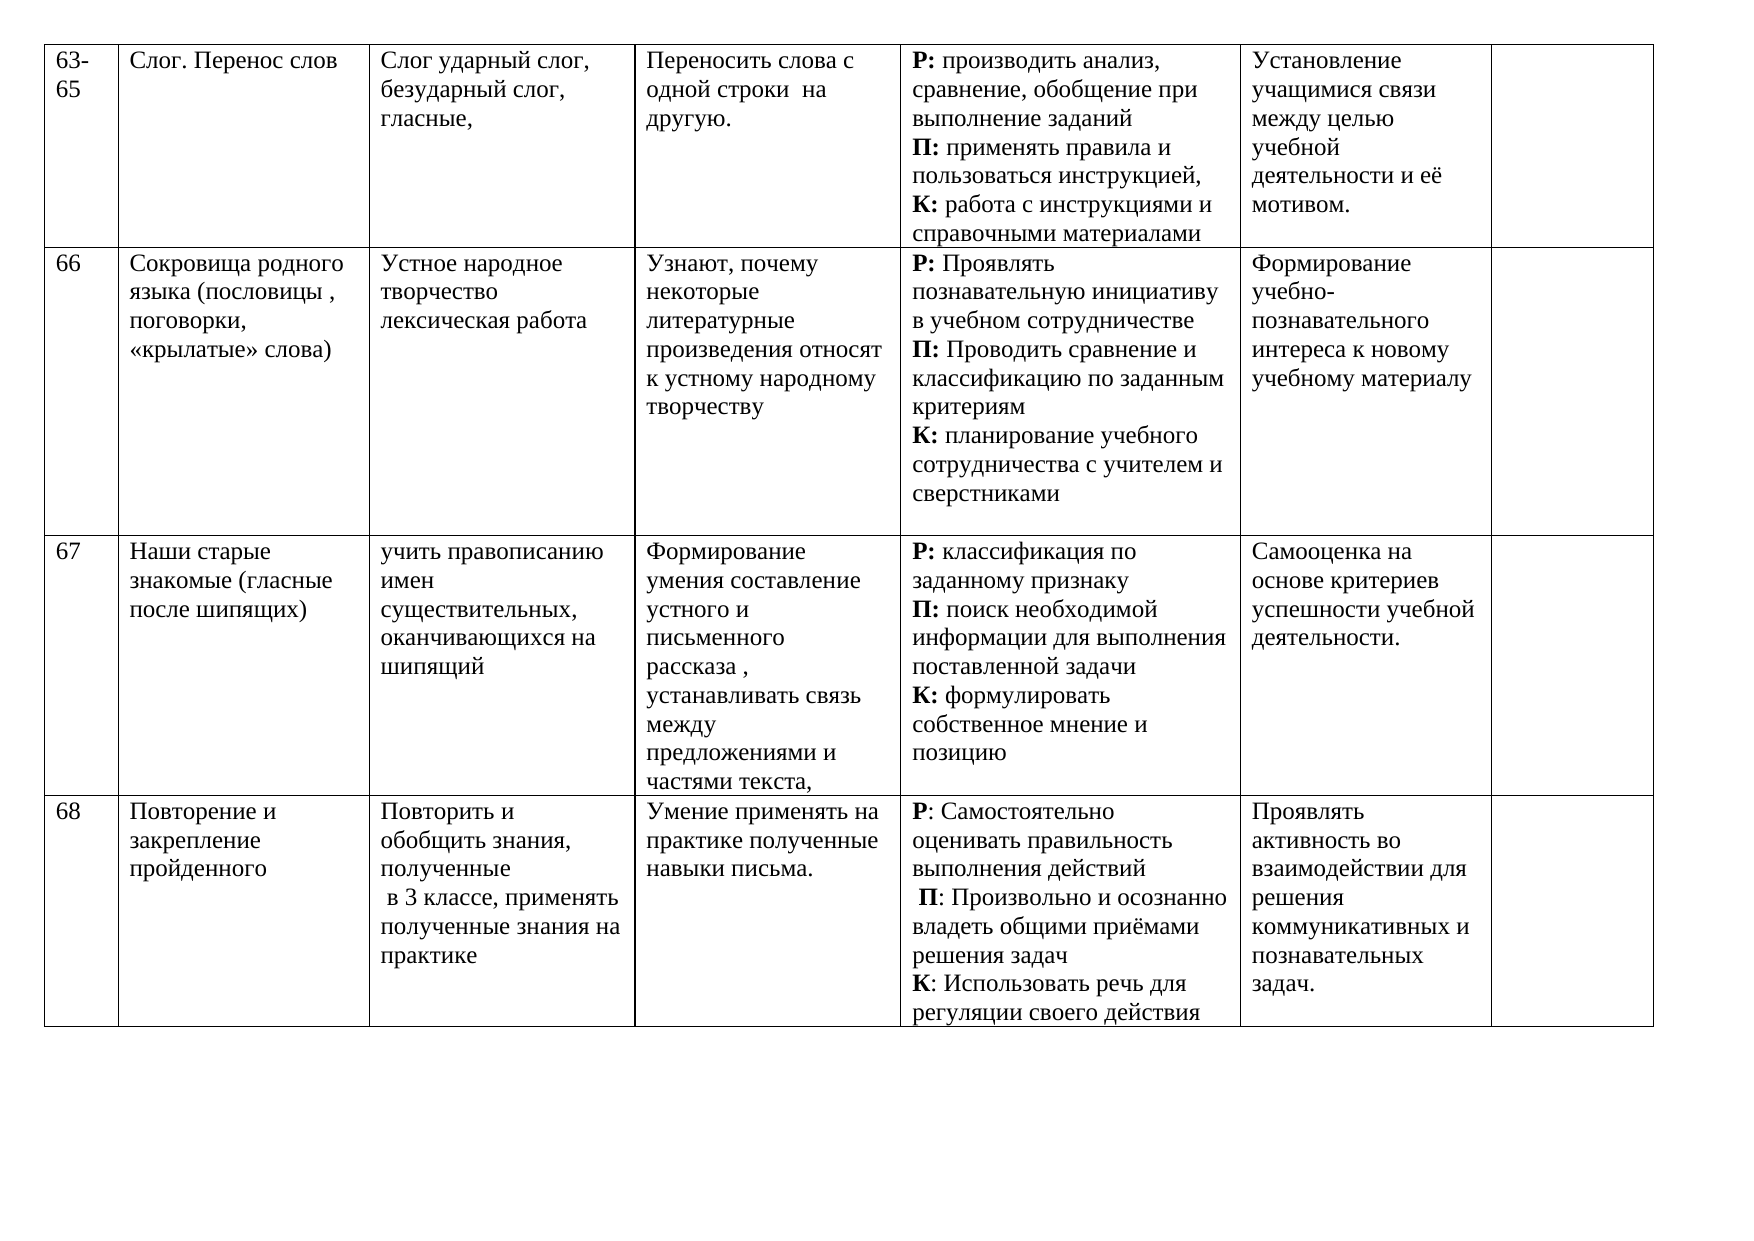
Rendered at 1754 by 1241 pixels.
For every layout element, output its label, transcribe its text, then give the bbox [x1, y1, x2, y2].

table_cell Наши старые знакомые (гласные после шипящих) [119, 536, 369, 795]
table_cell Проявлять активность во взаимодействии для решения коммуникативных и познавательных задач. [1241, 796, 1491, 1026]
table_cell Установление учащимися связи между целью учебной деятельности и её мотивом. [1241, 45, 1491, 247]
table_cell 63- 65 [45, 45, 118, 247]
table_cell Повторение и закрепление пройденного [119, 796, 369, 1026]
table_cell Р: классификация по заданному признаку П: поиск необходимой информации для выполнения поставленной задачи К: формулировать собственное мнение и позицию [901, 536, 1240, 795]
table_cell Р: Проявлять познавательную инициативу в учебном сотрудничестве П: Проводить сравнение и классификацию по заданным критериям К: планирование учебного сотрудничества с учителем и сверстниками [901, 248, 1240, 535]
table_cell 67 [45, 536, 118, 795]
table_cell Формирование учебно-познавательного интереса к новому учебному материалу [1241, 248, 1491, 535]
table_cell [1492, 796, 1653, 1026]
table_cell Формирование умения составление устного и письменного рассказа , устанавливать связь между предложениями и частями текста, [636, 536, 900, 795]
table_cell Узнают, почему некоторые литературные произведения относят к устному народному творчеству [636, 248, 900, 535]
table_cell [1492, 248, 1653, 535]
table_cell Переносить слова с одной строки на другую. [636, 45, 900, 247]
table_cell учить правописанию имен существительных, оканчивающихся на шипящий [370, 536, 634, 795]
table_cell Устное народное творчество лексическая работа [370, 248, 634, 535]
table_cell Р: производить анализ, сравнение, обобщение при выполнение заданий П: применять правила и пользоваться инструкцией, К: работа с инструкциями и справочными материалами [901, 45, 1240, 247]
table_cell Повторить и обобщить знания, полученные в 3 классе, применять полученные знания на практике [370, 796, 634, 1026]
table_cell 66 [45, 248, 118, 535]
table_cell Р: Самостоятельно оценивать правильность выполнения действий П: Произвольно и осознанно владеть общими приёмами решения задач К: Использовать речь для регуляции своего действия [901, 796, 1240, 1026]
table_cell [1492, 536, 1653, 795]
table_cell Умение применять на практике полученные навыки письма. [636, 796, 900, 1026]
table_cell Слог ударный слог, безударный слог, гласные, [370, 45, 634, 247]
table_cell Самооценка на основе критериев успешности учебной деятельности. [1241, 536, 1491, 795]
table_cell 68 [45, 796, 118, 1026]
table_cell [1492, 45, 1653, 247]
table_cell Слог. Перенос слов [119, 45, 369, 247]
table_cell Сокровища родного языка (пословицы , поговорки, «крылатые» слова) [119, 248, 369, 535]
